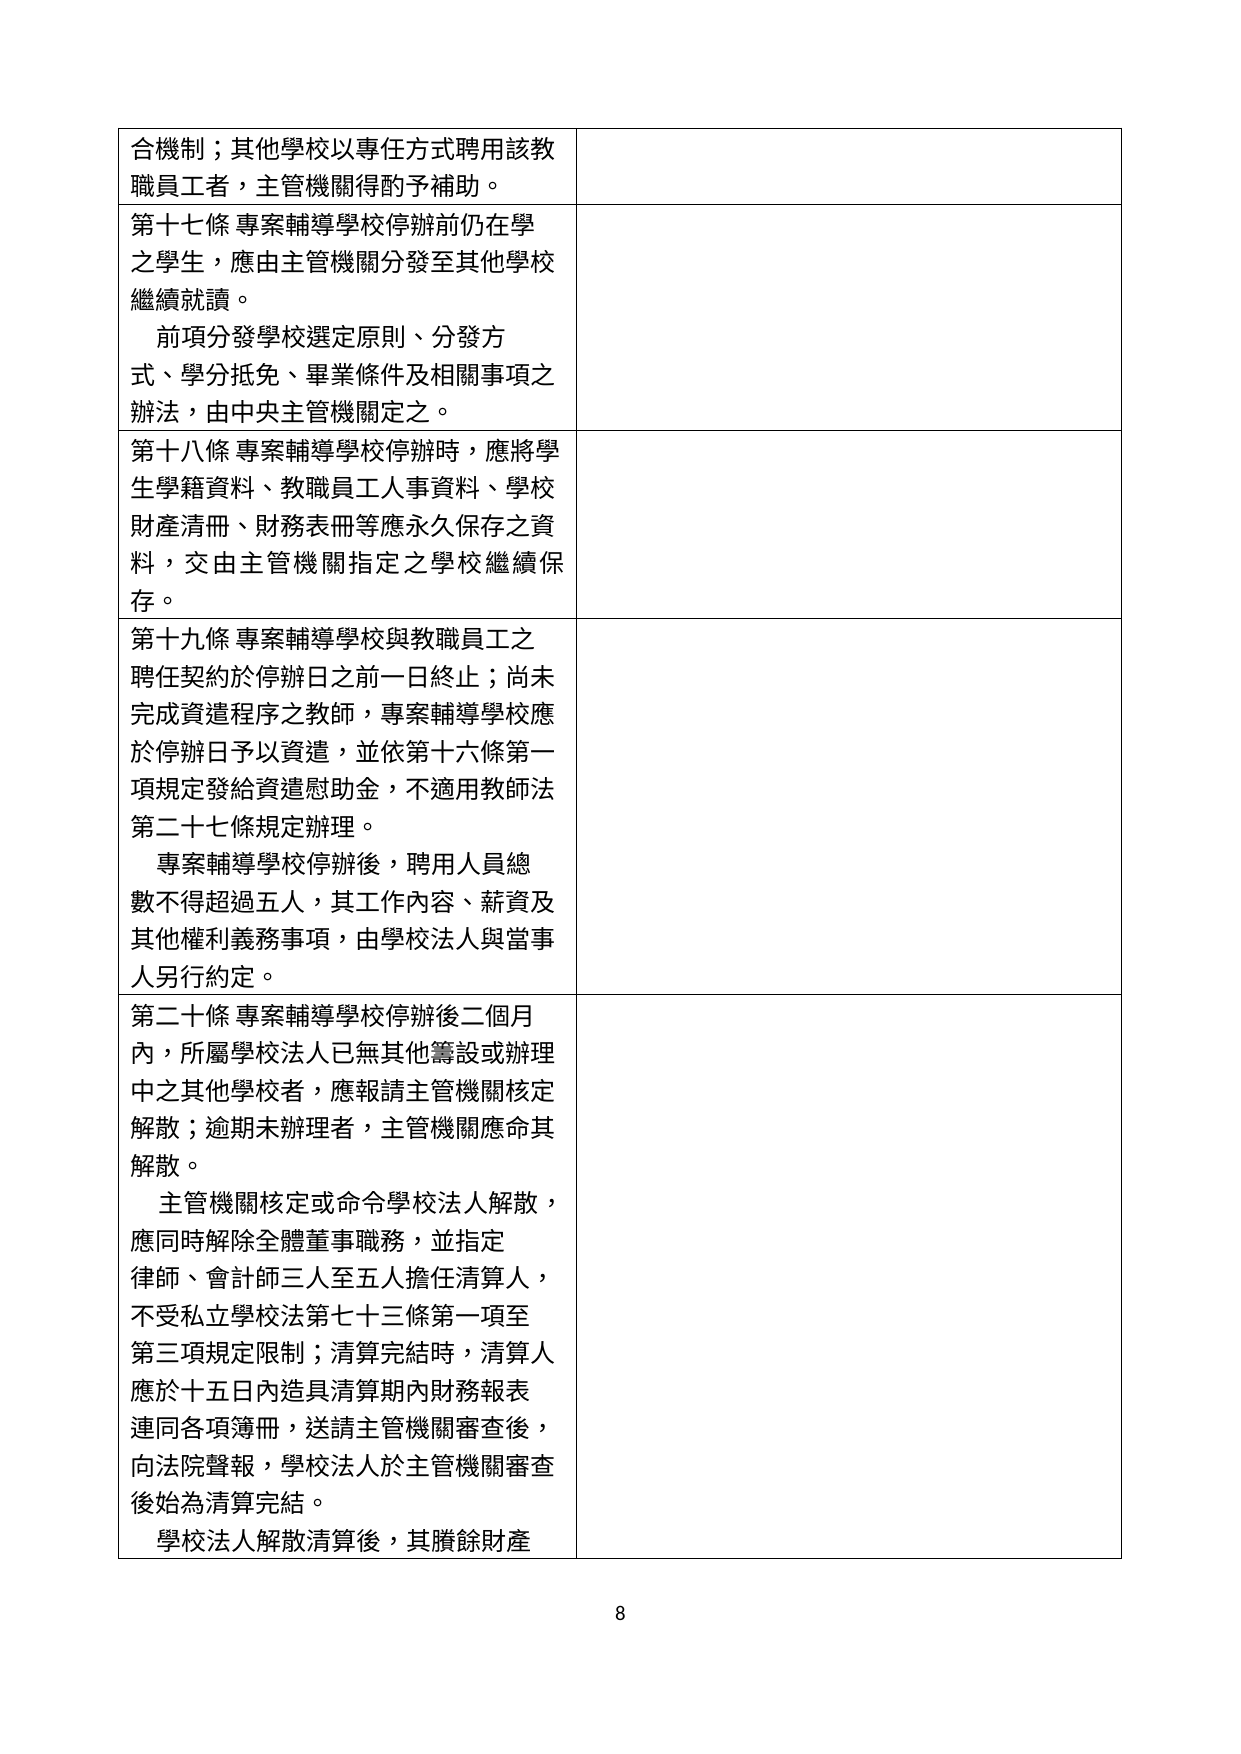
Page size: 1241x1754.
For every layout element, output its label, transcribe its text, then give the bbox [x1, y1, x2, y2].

table_cell [577, 431, 1121, 618]
table_cell [577, 995, 1121, 1558]
table_cell 第十七條 專案輔導學校停辦前仍在學 之學生，應由主管機關分發至其他學校 繼續就讀。 前項分發學校選定原則、分發方 式、學分抵免、畢業條件及相關事項之 辦法，由中央主管機關定之。 [119, 205, 576, 430]
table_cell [119, 995, 576, 1558]
table_cell [577, 129, 1121, 204]
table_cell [119, 129, 576, 204]
table_cell [577, 205, 1121, 430]
table_cell 第十八條 專案輔導學校停辦時，應將學 生學籍資料、教職員工人事資料、學校 財產清冊、財務表冊等應永久保存之資 料，交由主管機關指定之學校繼續保存。 [119, 431, 576, 618]
table_cell 第十九條 專案輔導學校與教職員工之 聘任契約於停辦日之前一日終止；尚未 完成資遣程序之教師，專案輔導學校應 於停辦日予以資遣，並依第十六條第一 項規定發給資遣慰助金，不適用教師法 第二十七條規定辦理。 專案輔導學校停辦後，聘用人員總 數不得超過五人，其工作內容、薪資及 其他權利義務事項，由學校法人與當事 人另行約定。 [119, 619, 576, 994]
table_cell [577, 619, 1121, 994]
